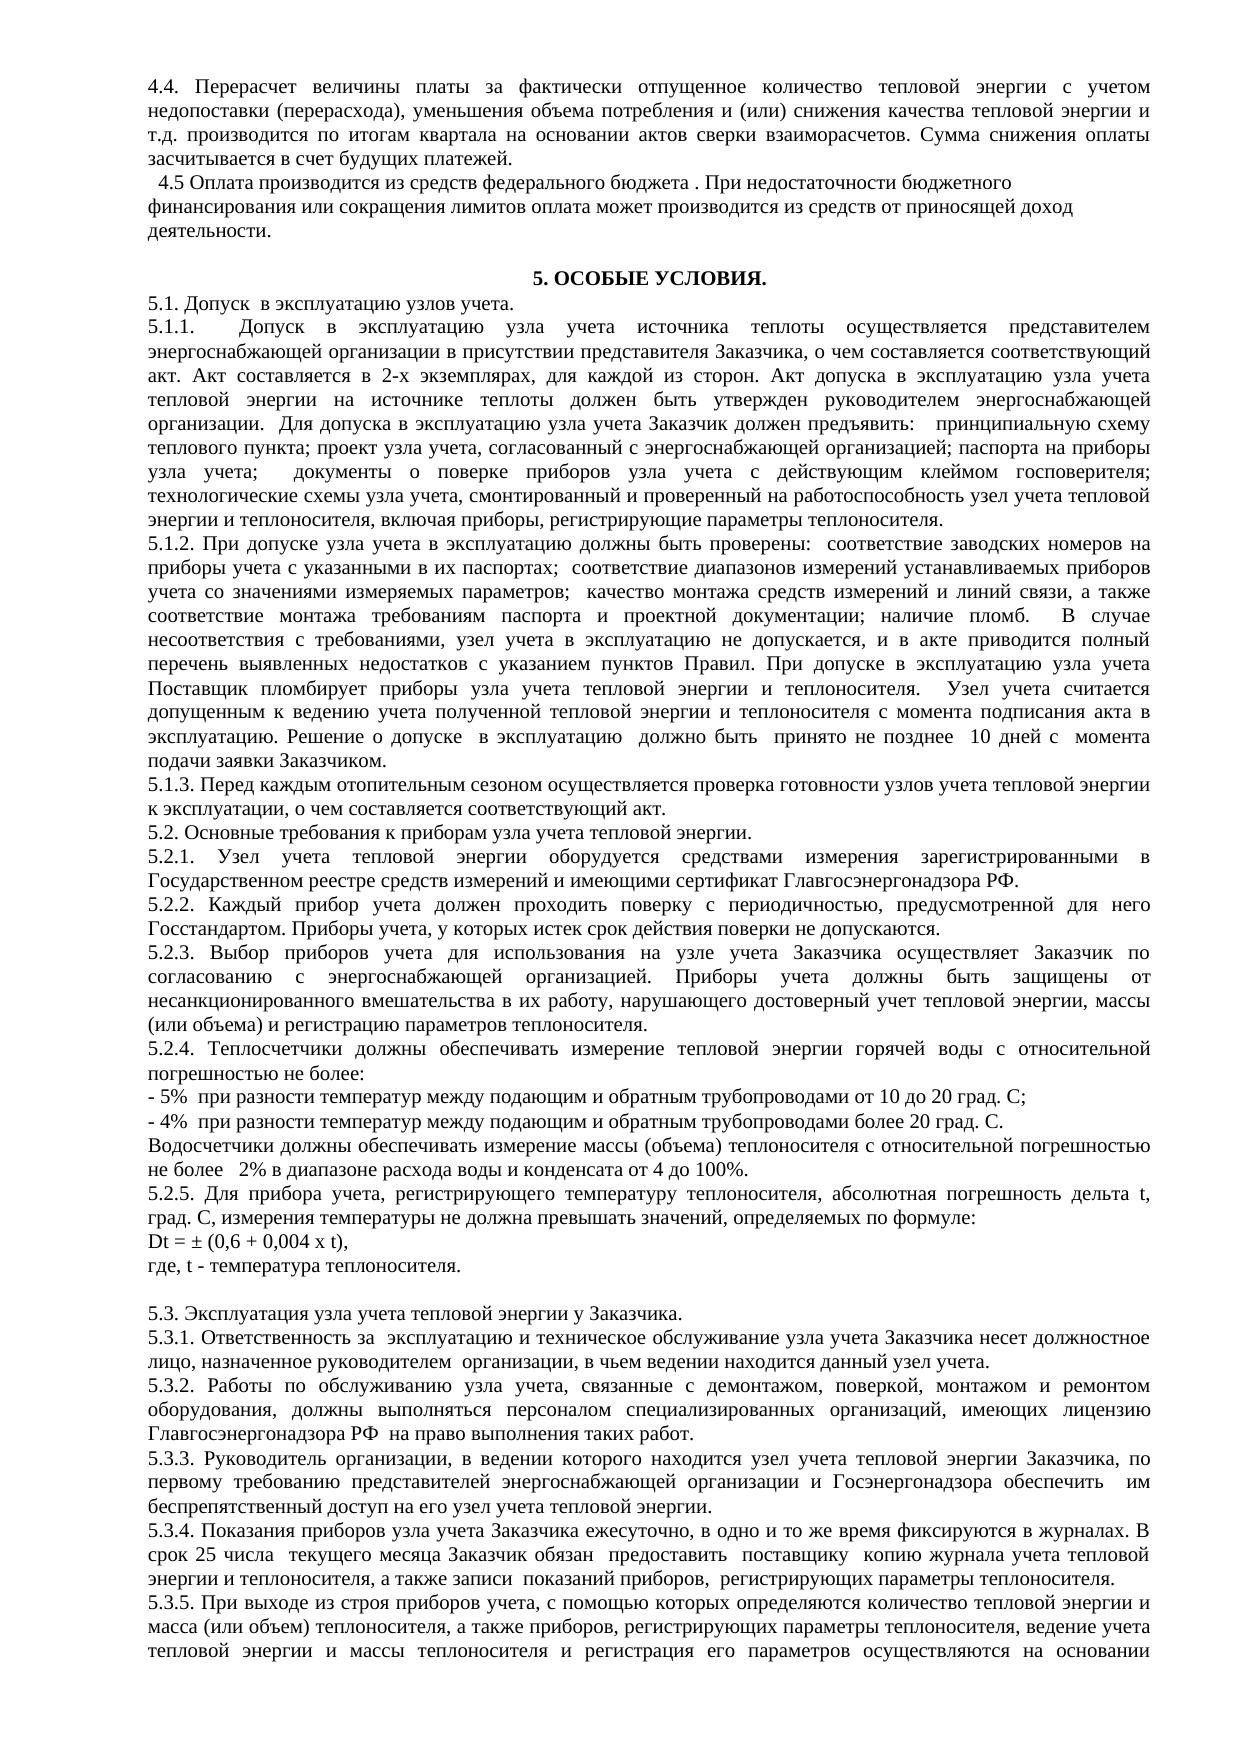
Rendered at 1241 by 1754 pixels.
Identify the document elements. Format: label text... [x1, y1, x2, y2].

text 5.2.2. Каждый прибор учета должен проходить поверку с периодичностью, предусмотренной для него Госстандартом. Приборы учета, у которых истек срок действия поверки не допускаются. [148, 892, 1152, 940]
text - 4% при разности температур между подающим и обратным трубопроводами более 20 град. С. [148, 1108, 1152, 1133]
text Dt = ± (0,6 + 0,004 x t), [148, 1229, 1152, 1253]
text 5.3.4. Показания приборов узла учета Заказчика ежесуточно, в одно и то же время фиксируются в журналах. В срок 25 числа текущего месяца Заказчик обязан предоставить поставщику копию журнала учета тепловой энергии и теплоносителя, а также записи показаний приборов, регистрирующих параметры теплоносителя. [148, 1518, 1152, 1590]
text 4.5 Оплата производится из средств федерального бюджета . При недостаточности бюджетного финансирования или сокращения лимитов оплата может производится из средств от приносящей доход деятельности. [148, 170, 1152, 242]
text 5.2.4. Теплосчетчики должны обеспечивать измерение тепловой энергии горячей воды с относительной погрешностью не более: [148, 1036, 1152, 1084]
text 5.1.2. При допуске узла учета в эксплуатацию должны быть проверены: соответствие заводских номеров на приборы учета с указанными в их паспортах; соответствие диапазонов измерений устанавливаемых приборов учета со значениями измеряемых параметров; качество монтажа средств измерений и линий связи, а также соответствие монтажа требованиям паспорта и проектной документации; наличие пломб. В случае несоответствия с требованиями, узел учета в эксплуатацию не допускается, и в акте приводится полный перечень выявленных недостатков с указанием пунктов Правил. При допуске в эксплуатацию узла учета Поставщик пломбирует приборы узла учета тепловой энергии и теплоносителя. Узел учета считается допущенным к ведению учета полученной тепловой энергии и теплоносителя с момента подписания акта в эксплуатацию. Решение о допуске в эксплуатацию должно быть принято не позднее 10 дней с момента подачи заявки Заказчиком. [148, 531, 1152, 772]
text - 5% при разности температур между подающим и обратным трубопроводами от 10 до 20 град. С; [148, 1084, 1152, 1108]
text 5.2.5. Для прибора учета, регистрирующего температуру теплоносителя, абсолютная погрешность дельта t, град. С, измерения температуры не должна превышать значений, определяемых по формуле: [148, 1181, 1152, 1229]
text 5.1.3. Перед каждым отопительным сезоном осуществляется проверка готовности узлов учета тепловой энергии к эксплуатации, о чем составляется соответствующий акт. [148, 772, 1152, 820]
text 5.1. Допуск в эксплуатацию узлов учета. [148, 290, 1152, 314]
text 5. ОСОБЫЕ УСЛОВИЯ. [148, 266, 1152, 290]
text 4.4. Перерасчет величины платы за фактически отпущенное количество тепловой энергии с учетом недопоставки (перерасхода), уменьшения объема потребления и (или) снижения качества тепловой энергии и т.д. производится по итогам квартала на основании актов сверки взаиморасчетов. Сумма снижения оплаты засчитывается в счет будущих платежей. [148, 74, 1152, 170]
text 5.2.1. Узел учета тепловой энергии оборудуется средствами измерения зарегистрированными в Государственном реестре средств измерений и имеющими сертификат Главгосэнергонадзора РФ. [148, 844, 1152, 892]
text 5.3.1. Ответственность за эксплуатацию и техническое обслуживание узла учета Заказчика несет должностное лицо, назначенное руководителем организации, в чьем ведении находится данный узел учета. [148, 1325, 1152, 1373]
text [148, 1590, 1152, 1662]
text 5.2. Основные требования к приборам узла учета тепловой энергии. [148, 820, 1152, 844]
text Водосчетчики должны обеспечивать измерение массы (объема) теплоносителя с относительной погрешностью не более 2% в диапазоне расхода воды и конденсата от 4 до 100%. [148, 1133, 1152, 1181]
text 5.1.1. Допуск в эксплуатацию узла учета источника теплоты осуществляется представителем энергоснабжающей организации в присутствии представителя Заказчика, о чем составляется соответствующий акт. Акт составляется в 2-х экземплярах, для каждой из сторон. Акт допуска в эксплуатацию узла учета тепловой энергии на источнике теплоты должен быть утвержден руководителем энергоснабжающей организации. Для допуска в эксплуатацию узла учета Заказчик должен предъявить: принципиальную схему теплового пункта; проект узла учета, согласованный с энергоснабжающей организацией; паспорта на приборы узла учета; документы о поверке приборов узла учета с действующим клеймом госповерителя; технологические схемы узла учета, смонтированный и проверенный на работоспособность узел учета тепловой энергии и теплоносителя, включая приборы, регистрирующие параметры теплоносителя. [148, 314, 1152, 531]
text 5.2.3. Выбор приборов учета для использования на узле учета Заказчика осуществляет Заказчик по согласованию с энергоснабжающей организацией. Приборы учета должны быть защищены от несанкционированного вмешательства в их работу, нарушающего достоверный учет тепловой энергии, массы (или объема) и регистрацию параметров теплоносителя. [148, 940, 1152, 1036]
text 5.3. Эксплуатация узла учета тепловой энергии у Заказчика. [148, 1301, 1152, 1325]
text где, t - температура теплоносителя. [148, 1253, 1152, 1277]
text 5.3.3. Руководитель организации, в ведении которого находится узел учета тепловой энергии Заказчика, по первому требованию представителей энергоснабжающей организации и Госэнергонадзора обеспечить им беспрепятственный доступ на его узел учета тепловой энергии. [148, 1445, 1152, 1518]
text 5.3.2. Работы по обслуживанию узла учета, связанные с демонтажом, поверкой, монтажом и ремонтом оборудования, должны выполняться персоналом специализированных организаций, имеющих лицензию Главгосэнергонадзора РФ на право выполнения таких работ. [148, 1373, 1152, 1445]
